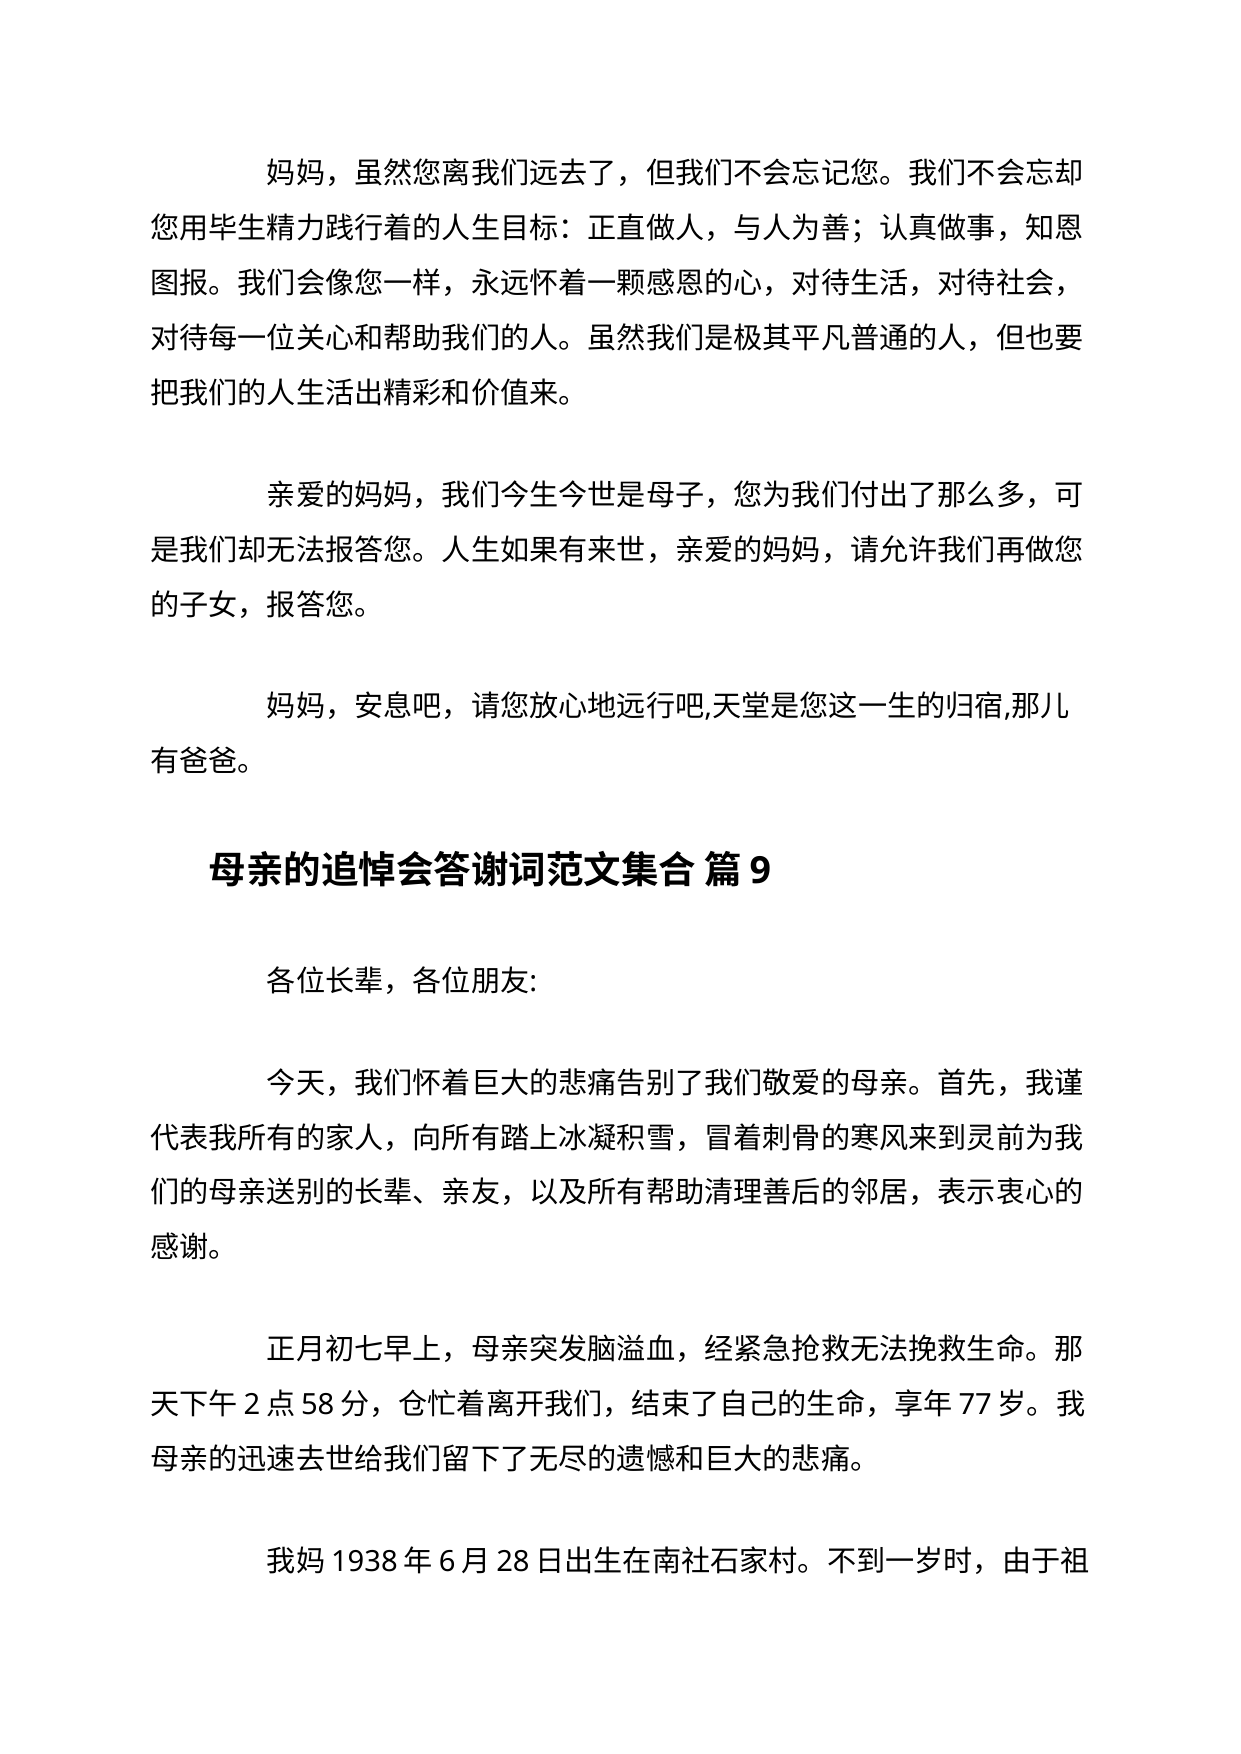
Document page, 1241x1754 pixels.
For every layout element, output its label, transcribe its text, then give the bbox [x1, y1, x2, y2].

text 今天，我们怀着巨大的悲痛告别了我们敬爱的母亲。首先，我谨代表我所有的家人，向所有踏上冰凝积雪，冒着刺骨的寒风来到灵前为我们的母亲送别的长辈、亲友，以及所有帮助清理善后的邻居，表示衷心的感谢。 [150, 1059, 1090, 1266]
text 正月初七早上，母亲突发脑溢血，经紧急抢救无法挽救生命。那天下午2点58分，仓忙着离开我们，结束了自己的生命，享年77岁。我母亲的迅速去世给我们留下了无尽的遗憾和巨大的悲痛。 [150, 1326, 1090, 1478]
text 母亲的追悼会答谢词范文集合 篇9 [150, 840, 1090, 894]
text 妈妈，虽然您离我们远去了，但我们不会忘记您。我们不会忘却您用毕生精力践行着的人生目标：正直做人，与人为善；认真做事，知恩图报。我们会像您一样，永远怀着一颗感恩的心，对待生活，对待社会，对待每一位关心和帮助我们的人。虽然我们是极其平凡普通的人，但也要把我们的人生活出精彩和价值来。 [150, 150, 1090, 412]
text 亲爱的妈妈，我们今生今世是母子，您为我们付出了那么多，可是我们却无法报答您。人生如果有来世，亲爱的妈妈，请允许我们再做您的子女，报答您。 [150, 471, 1090, 623]
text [150, 1537, 1090, 1580]
text 妈妈，安息吧，请您放心地远行吧,天堂是您这一生的归宿,那儿有爸爸。 [150, 683, 1090, 780]
text 各位长辈，各位朋友: [150, 957, 1090, 1000]
